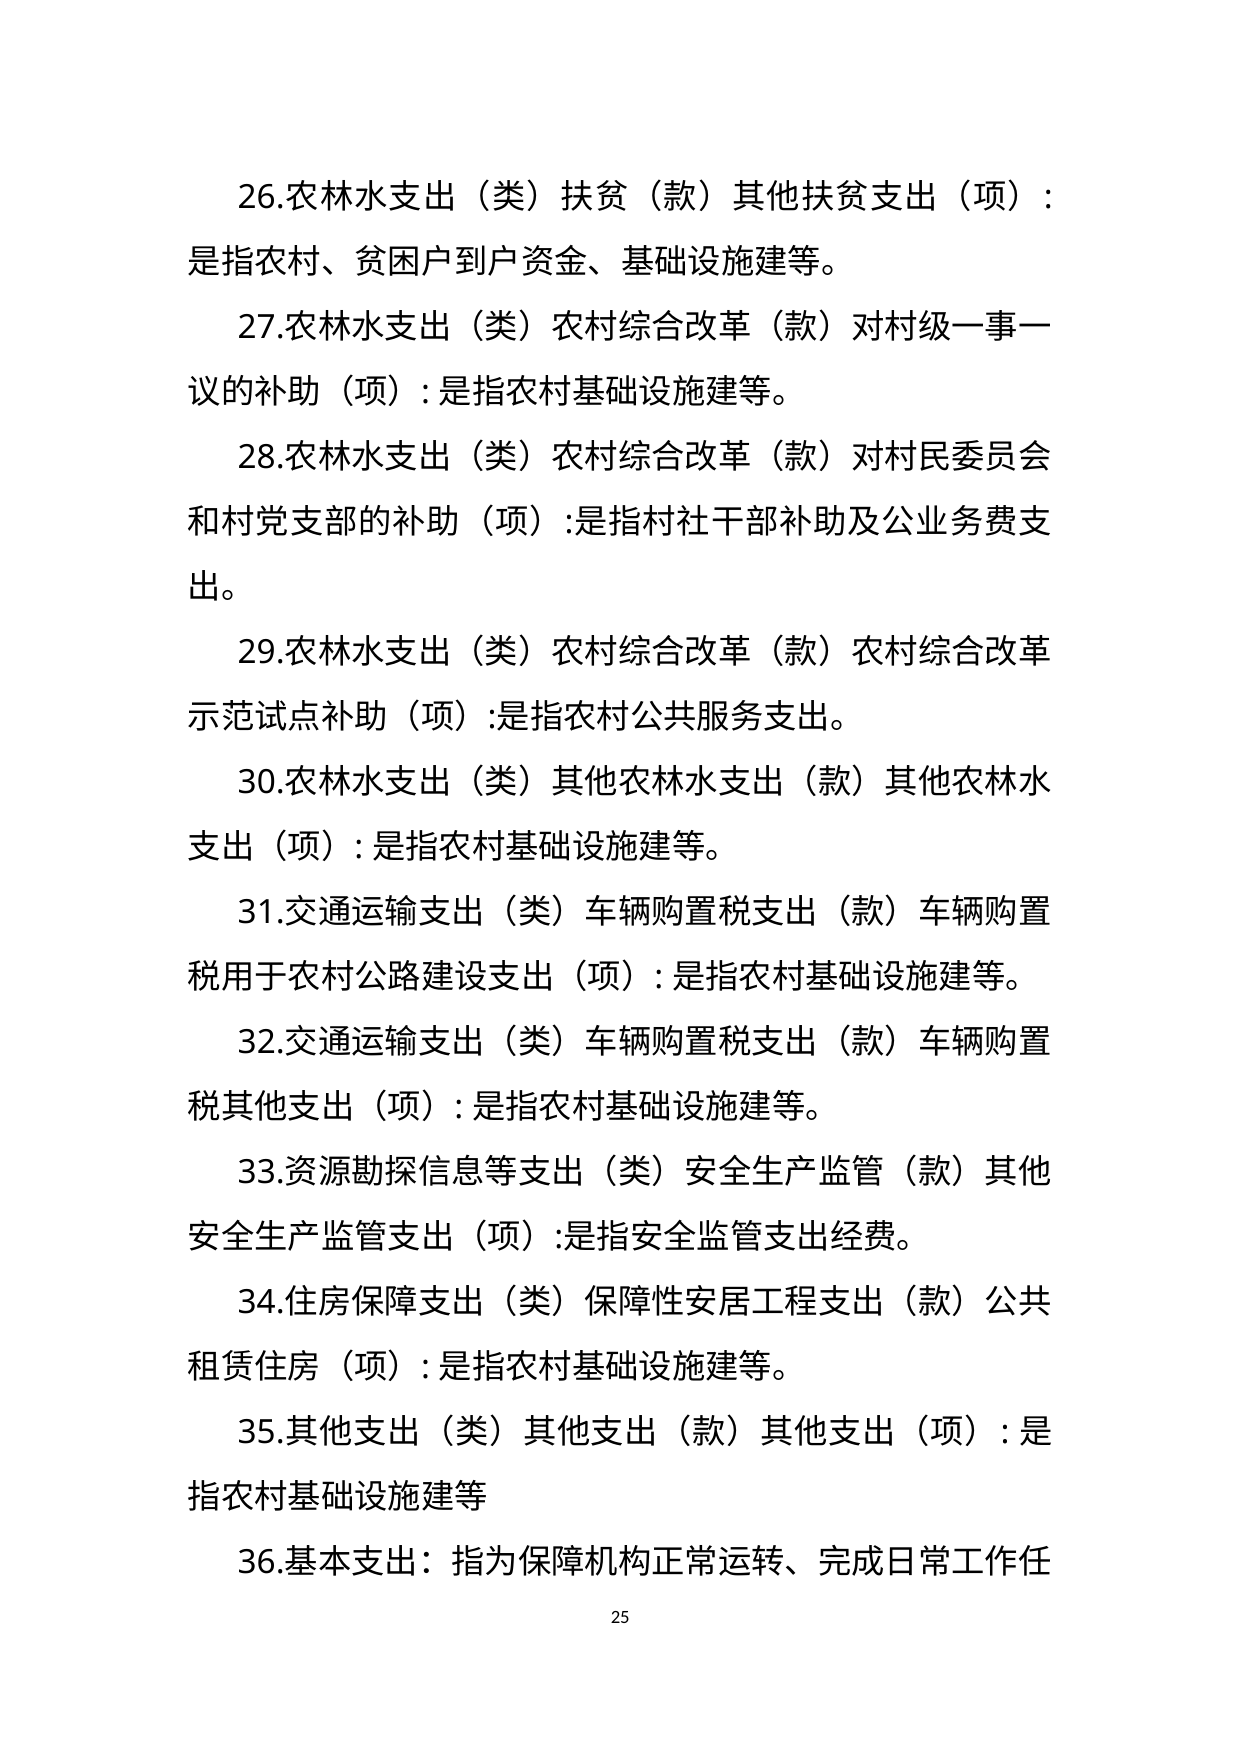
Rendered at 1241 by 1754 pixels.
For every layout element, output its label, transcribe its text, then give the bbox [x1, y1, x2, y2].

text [187, 1527, 1053, 1592]
text 27.农林水支出（类）农村综合改革（款）对村级一事一议的补助（项）: 是指农村基础设施建等。 [187, 292, 1053, 422]
text 29.农林水支出（类）农村综合改革（款）农村综合改革示范试点补助（项）:是指农村公共服务支出。 [187, 617, 1053, 747]
text 32.交通运输支出（类）车辆购置税支出（款）车辆购置税其他支出（项）: 是指农村基础设施建等。 [187, 1007, 1053, 1137]
text 33.资源勘探信息等支出（类）安全生产监管（款）其他安全生产监管支出（项）:是指安全监管支出经费。 [187, 1137, 1053, 1267]
text 28.农林水支出（类）农村综合改革（款）对村民委员会和村党支部的补助（项）:是指村社干部补助及公业务费支出。 [187, 422, 1053, 617]
text 34.住房保障支出（类）保障性安居工程支出（款）公共租赁住房（项）: 是指农村基础设施建等。 [187, 1267, 1053, 1397]
text 26.农林水支出（类）扶贫（款）其他扶贫支出（项）: 是指农村、贫困户到户资金、基础设施建等。 [187, 162, 1053, 292]
text 35.其他支出（类）其他支出（款）其他支出（项）: 是指农村基础设施建等 [187, 1397, 1053, 1527]
text 30.农林水支出（类）其他农林水支出（款）其他农林水支出（项）: 是指农村基础设施建等。 [187, 747, 1053, 877]
text 31.交通运输支出（类）车辆购置税支出（款）车辆购置税用于农村公路建设支出（项）: 是指农村基础设施建等。 [187, 877, 1053, 1007]
